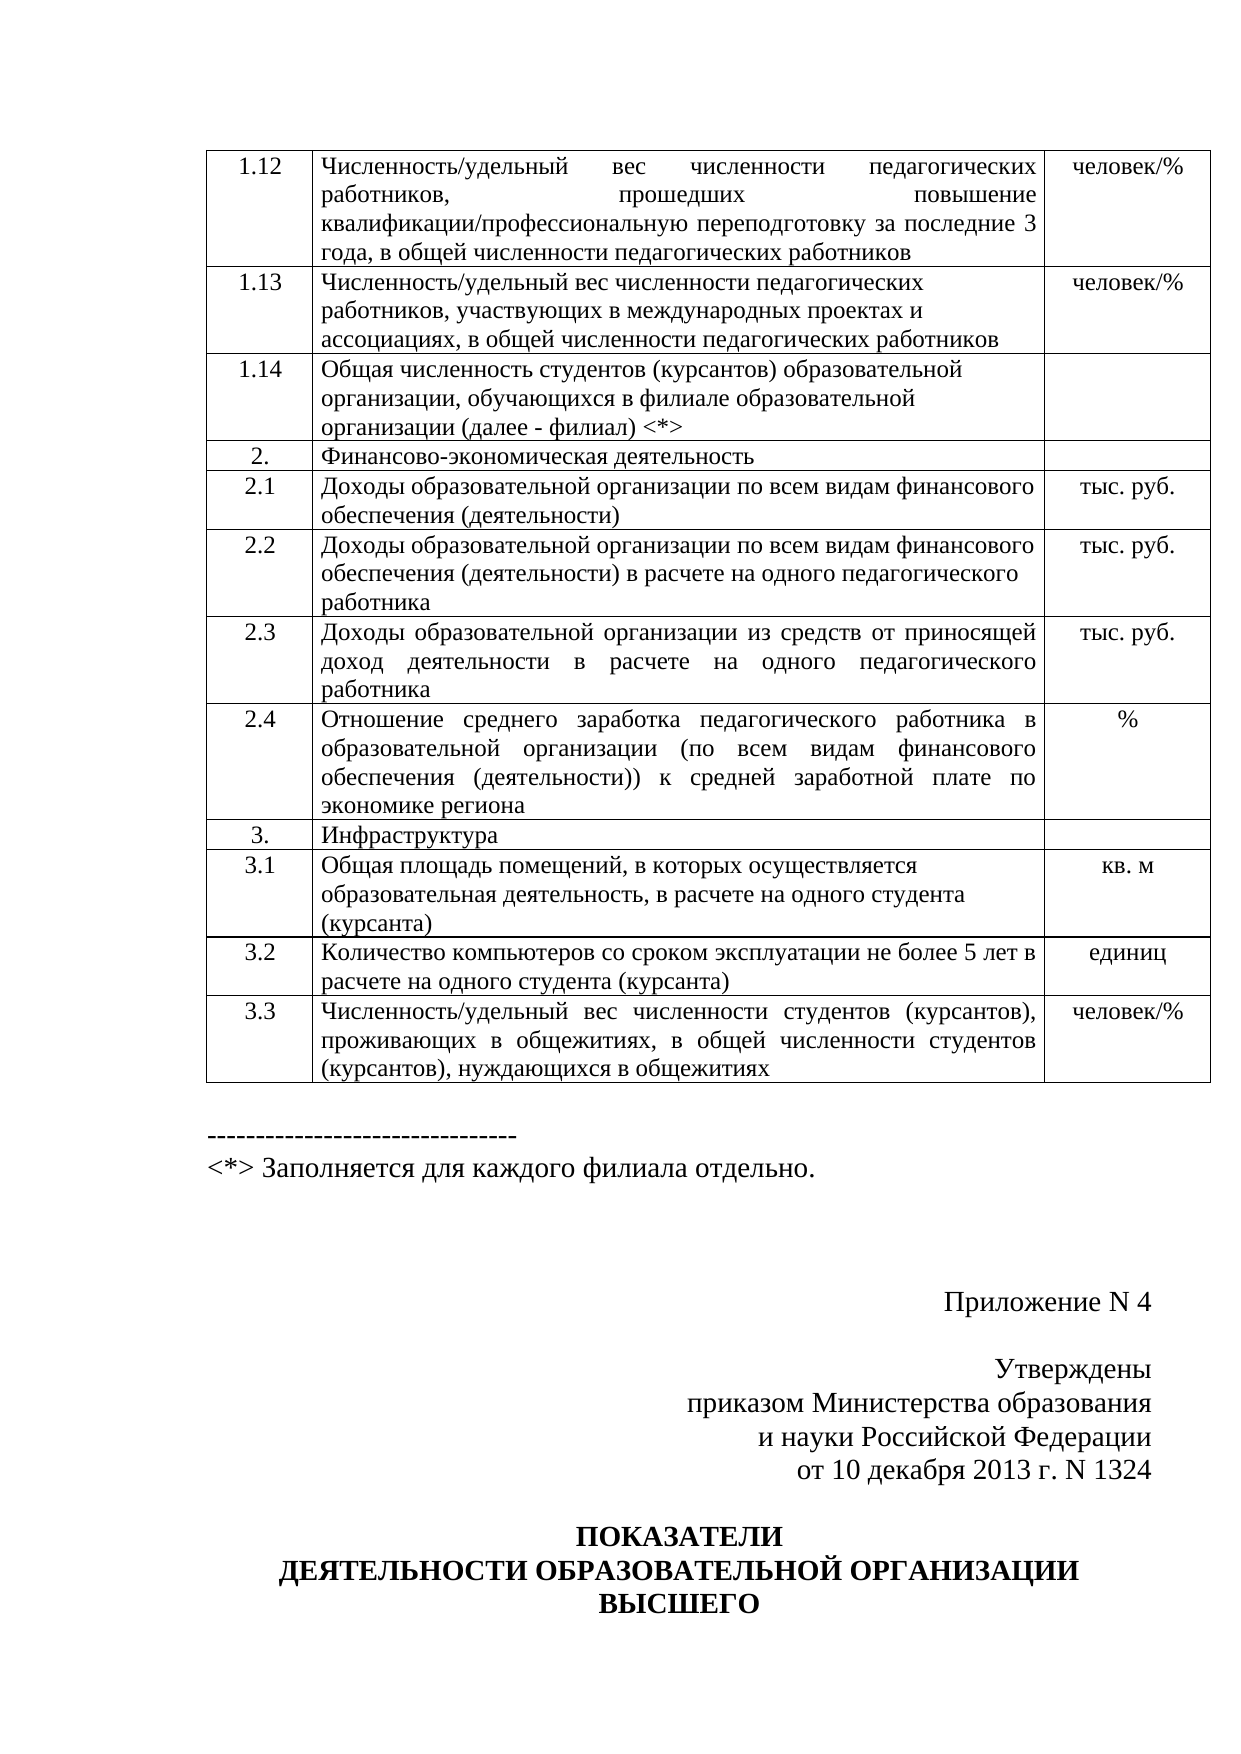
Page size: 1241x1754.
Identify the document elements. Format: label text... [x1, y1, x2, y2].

table_cell 2.3 [207, 617, 312, 703]
table_cell [1045, 354, 1210, 440]
table_cell [1045, 441, 1210, 470]
table_cell Доходы образовательной организации по всем видам финансового обеспечения (деятельности) в расчете на одного педагогического работника [313, 530, 1044, 616]
text приказом Министерства образования [207, 1385, 1152, 1419]
table_cell Отношение среднего заработка педагогического работника в образовательной организации (по всем видам финансового обеспечения (деятельности)) к средней заработной плате по экономике региона [313, 704, 1044, 819]
table_cell 3.2 [207, 938, 312, 995]
table_cell тыс. руб. [1045, 530, 1210, 616]
text <*> Заполняется для каждого филиала отдельно. [207, 1150, 1152, 1184]
table_cell 2.1 [207, 471, 312, 529]
text и науки Российской Федерации [207, 1419, 1152, 1452]
text ДЕЯТЕЛЬНОСТИ ОБРАЗОВАТЕЛЬНОЙ ОРГАНИЗАЦИИ ВЫСШЕГО [207, 1553, 1152, 1620]
text Приложение N 4 [207, 1284, 1152, 1318]
table_cell Численность/удельный вес численности педагогических работников, прошедших повышение квалификации/профессиональную переподготовку за последние 3 года, в общей численности педагогических работников [313, 151, 1044, 266]
table_cell Численность/удельный вес численности педагогических работников, участвующих в международных проектах и ассоциациях, в общей численности педагогических работников [313, 267, 1044, 353]
table_cell Финансово-экономическая деятельность [313, 441, 1044, 470]
table_cell [1045, 820, 1210, 849]
table_cell 3.1 [207, 850, 312, 936]
text ПОКАЗАТЕЛИ [207, 1519, 1152, 1553]
table_cell 1.14 [207, 354, 312, 440]
table_cell кв. м [1045, 850, 1210, 936]
table_cell 2.4 [207, 704, 312, 819]
table_cell единиц [1045, 938, 1210, 995]
table_cell Общая площадь помещений, в которых осуществляется образовательная деятельность, в расчете на одного студента (курсанта) [313, 850, 1044, 936]
table_cell 2.2 [207, 530, 312, 616]
table_cell человек/% [1045, 151, 1210, 266]
table_cell 1.12 [207, 151, 312, 266]
text Утверждены [207, 1352, 1152, 1385]
table_cell тыс. руб. [1045, 617, 1210, 703]
text -------------------------------- [207, 1117, 1152, 1150]
table_cell 2. [207, 441, 312, 470]
table_cell 1.13 [207, 267, 312, 353]
table_cell человек/% [1045, 996, 1210, 1082]
table_cell % [1045, 704, 1210, 819]
table_cell тыс. руб. [1045, 471, 1210, 529]
table_cell Общая численность студентов (курсантов) образовательной организации, обучающихся в филиале образовательной организации (далее - филиал) <*> [313, 354, 1044, 440]
table_cell Доходы образовательной организации по всем видам финансового обеспечения (деятельности) [313, 471, 1044, 529]
table_cell 3. [207, 820, 312, 849]
table_cell 3.3 [207, 996, 312, 1082]
table_cell Инфраструктура [313, 820, 1044, 849]
table_cell человек/% [1045, 267, 1210, 353]
table_cell Доходы образовательной организации из средств от приносящей доход деятельности в расчете на одного педагогического работника [313, 617, 1044, 703]
table_cell Количество компьютеров со сроком эксплуатации не более 5 лет в расчете на одного студента (курсанта) [313, 938, 1044, 995]
table_cell Численность/удельный вес численности студентов (курсантов), проживающих в общежитиях, в общей численности студентов (курсантов), нуждающихся в общежитиях [313, 996, 1044, 1082]
text от 10 декабря 2013 г. N 1324 [207, 1452, 1152, 1486]
